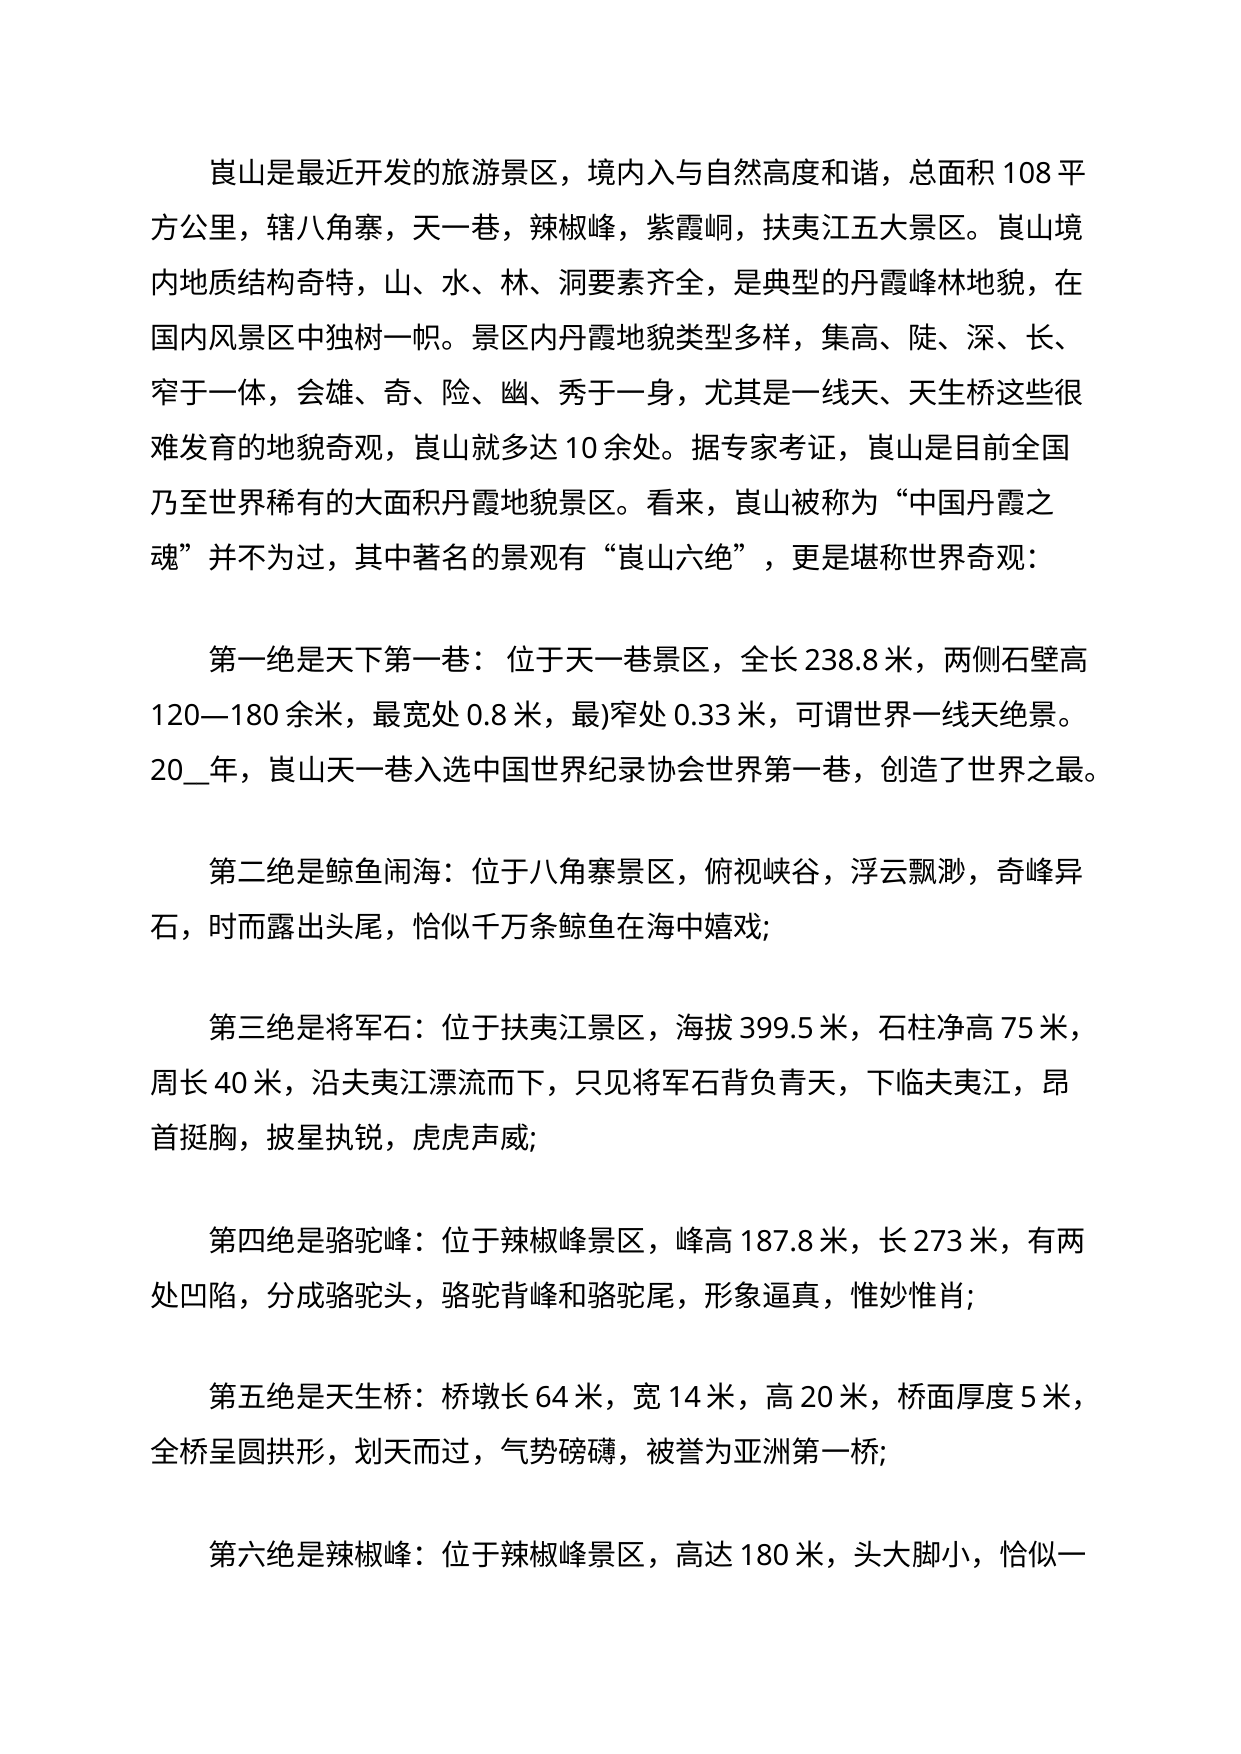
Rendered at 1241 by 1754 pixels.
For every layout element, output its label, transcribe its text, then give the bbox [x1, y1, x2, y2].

text 第五绝是天生桥：桥墩长64米，宽14米，高20米，桥面厚度5米，全桥呈圆拱形，划天而过，气势磅礴，被誉为亚洲第一桥; [150, 1374, 1090, 1471]
text 第二绝是鲸鱼闹海：位于八角寨景区，俯视峡谷，浮云飘渺，奇峰异石，时而露出头尾，恰似千万条鲸鱼在海中嬉戏; [150, 848, 1090, 946]
text 崀山是最近开发的旅游景区，境内入与自然高度和谐，总面积108平方公里，辖八角寨，天一巷，辣椒峰，紫霞峒，扶夷江五大景区。崀山境内地质结构奇特，山、水、林、洞要素齐全，是典型的丹霞峰林地貌，在国内风景区中独树一帜。景区内丹霞地貌类型多样，集高、陡、深、长、窄于一体，会雄、奇、险、幽、秀于一身，尤其是一线天、天生桥这些很难发育的地貌奇观，崀山就多达10余处。据专家考证，崀山是目前全国乃至世界稀有的大面积丹霞地貌景区。看来，崀山被称为“中国丹霞之魂”并不为过，其中著名的景观有“崀山六绝”，更是堪称世界奇观： [150, 150, 1090, 577]
text 第一绝是天下第一巷： 位于天一巷景区，全长238.8米，两侧石壁高120—180余米，最宽处0.8米，最)窄处0.33米，可谓世界一线天绝景。20__年，崀山天一巷入选中国世界纪录协会世界第一巷，创造了世界之最。 [150, 636, 1090, 789]
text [150, 1531, 1090, 1573]
text 第三绝是将军石：位于扶夷江景区，海拔399.5米，石柱净高75米，周长40米，沿夫夷江漂流而下，只见将军石背负青天，下临夫夷江，昂首挺胸，披星执锐，虎虎声威; [150, 1005, 1090, 1157]
text 第四绝是骆驼峰：位于辣椒峰景区，峰高187.8米，长273米，有两处凹陷，分成骆驼头，骆驼背峰和骆驼尾，形象逼真，惟妙惟肖; [150, 1217, 1090, 1314]
